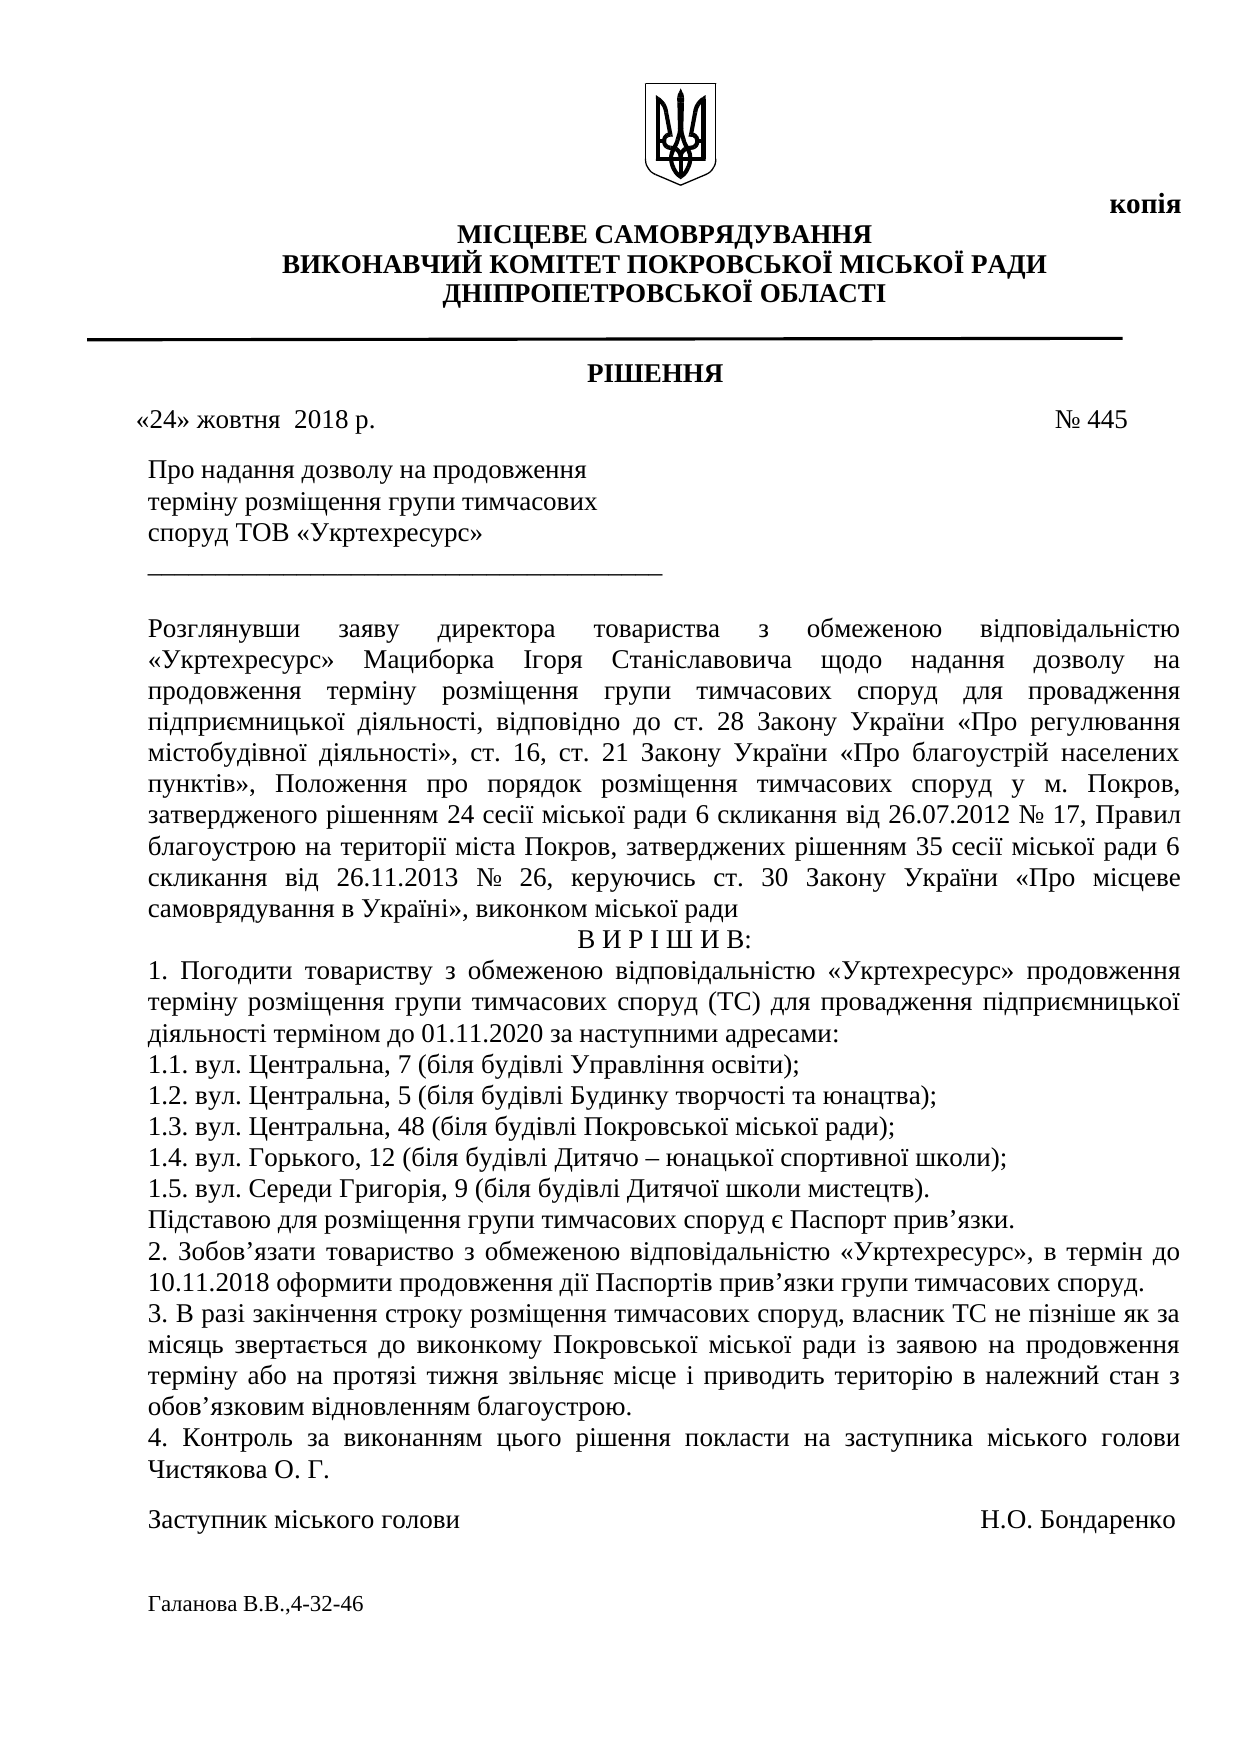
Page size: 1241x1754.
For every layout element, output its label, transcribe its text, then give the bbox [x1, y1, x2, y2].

text 1.2. вул. Центральна, 5 (біля будівлі Будинку творчості та юнацтва); [148, 1079, 1181, 1110]
text Галанова В.В.,4-32-46 [148, 1590, 1144, 1616]
text В И Р І Ш И В: [148, 923, 1181, 954]
text 1.4. вул. Горького, 12 (біля будівлі Дитячо – юнацької спортивної школи); [148, 1141, 1181, 1172]
text споруд ТОВ «Укртехресурс» [148, 516, 1181, 547]
text копія [148, 59, 1181, 220]
text 1.3. вул. Центральна, 48 (біля будівлі Покровської міської ради); [148, 1110, 1181, 1141]
text 1.5. вул. Середи Григорія, 9 (біля будівлі Дитячої школи мистецтв). [148, 1172, 1181, 1203]
text Розглянувши заяву директора товариства з обмеженою відповідальністю «Укртехресурс» Мациборка Ігоря Станіславовича щодо надання дозволу на продовження терміну розміщення групи тимчасових споруд для провадження підприємницької діяльності, відповідно до ст. 28 Закону України «Про регулювання містобудівної діяльності», ст. 16, ст. 21 Закону України «Про благоустрій населених пунктів», Положення про порядок розміщення тимчасових споруд у м. Покров, затвердженого рішенням 24 сесії міської ради 6 скликання від 26.07.2012 № 17, Правил благоустрою на території міста Покров, затверджених рішенням 35 сесії міської ради 6 скликання від 26.11.2013 № 26, керуючись ст. 30 Закону України «Про місцеве самоврядування в Україні», виконком міської ради [148, 612, 1181, 923]
text 1. Погодити товариству з обмеженою відповідальністю «Укртехресурс» продовження терміну розміщення групи тимчасових споруд (ТС) для провадження підприємницької діяльності терміном до 01.11.2020 за наступними адресами: [148, 954, 1181, 1048]
text ВИКОНАВЧИЙ КОМІТЕТ ПОКРОВСЬКОЇ МІСЬКОЇ РАДИ [148, 250, 1181, 279]
text 1.1. вул. Центральна, 7 (біля будівлі Управління освіти); [148, 1048, 1181, 1079]
text «24» жовтня 2018 р. № 445 [129, 406, 1181, 434]
text РІШЕННЯ [129, 359, 1181, 388]
text Заступник міського голови Н.О. Бондаренко [148, 1503, 1181, 1534]
text 4. Контроль за виконанням цього рішення покласти на заступника міського голови Чистякова О. Г. [148, 1422, 1181, 1484]
text Підставою для розміщення групи тимчасових споруд є Паспорт прив’язки. [148, 1203, 1181, 1235]
text 2. Зобов’язати товариство з обмеженою відповідальністю «Укртехресурс», в термін до 10.11.2018 оформити продовження дії Паспортів прив’язки групи тимчасових споруд. [148, 1235, 1181, 1297]
text ______________________________________ [148, 547, 1181, 578]
text терміну розміщення групи тимчасових [148, 485, 1181, 516]
text Про надання дозволу на продовження [148, 454, 1181, 485]
text МІСЦЕВЕ САМОВРЯДУВАННЯ [148, 220, 1181, 250]
text 3. В разі закінчення строку розміщення тимчасових споруд, власник ТС не пізніше як за місяць звертається до виконкому Покровської міської ради із заявою на продовження терміну або на протязі тижня звільняє місце і приводить територію в належний стан з обов’язковим відновленням благоустрою. [148, 1297, 1181, 1422]
text ДНІПРОПЕТРОВСЬКОЇ ОБЛАСТІ [148, 279, 1181, 309]
